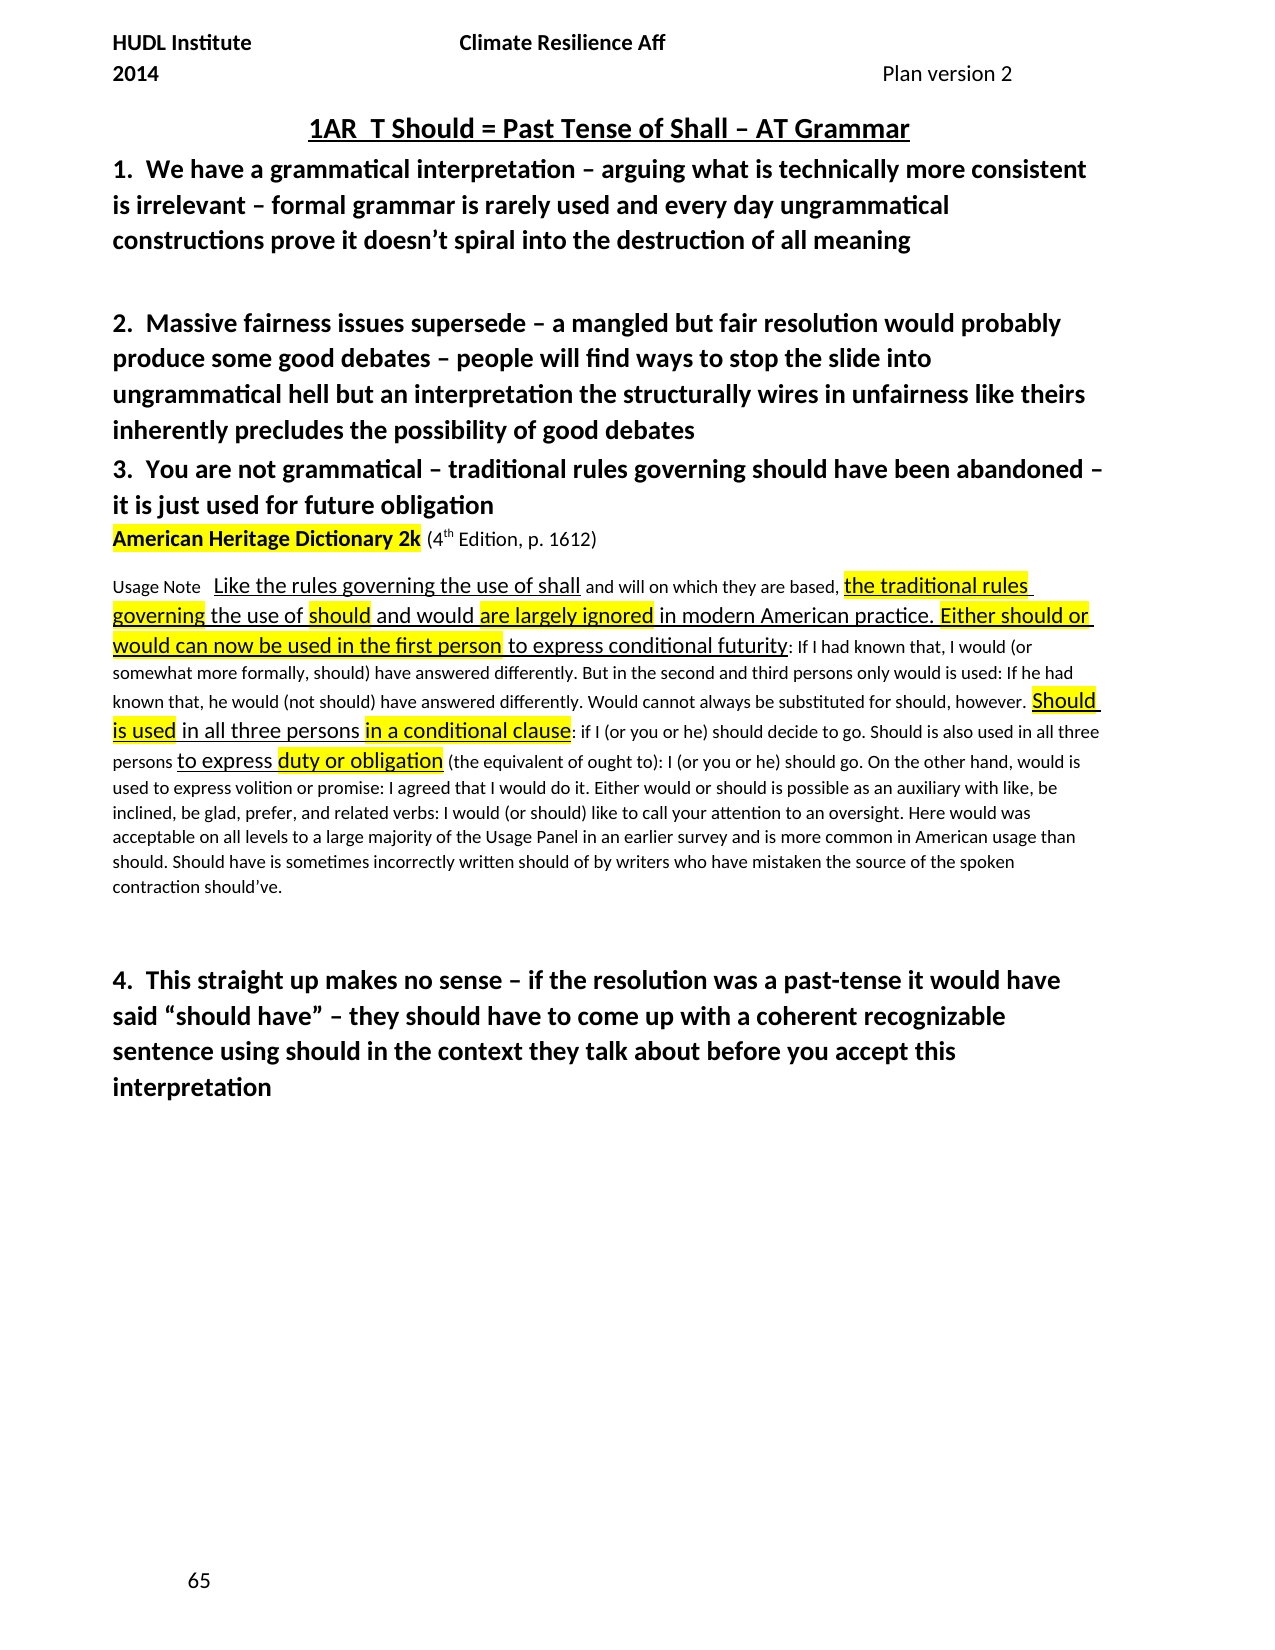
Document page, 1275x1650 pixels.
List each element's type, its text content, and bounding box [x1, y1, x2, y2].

subtitle 4. This straight up makes no sense – if the resolution was a past-tense it would have said “should have” – they should have to come up with a coherent recognizable sentence using should in the context they talk about before you accept this interpretation [112, 963, 1106, 1103]
text Usage Note Like the rules governing the use of shall and will on which they are based, the traditional rules governing the use of should and would are largely ignored in modern American practice. Either should or would can now be used in the first person to express conditional futurity: If I had known that, I would (or somewhat more formally, should) have answered differently. But in the second and third persons only would is used: If he had known that, he would (not should) have answered differently. Would cannot always be substituted for should, however. Should is used in all three persons in a conditional clause: if I (or you or he) should decide to go. Should is also used in all three persons to express duty or obligation (the equivalent of ought to): I (or you or he) should go. On the other hand, would is used to express volition or promise: I agreed that I would do it. Either would or should is possible as an auxiliary with like, be inclined, be glad, prefer, and related verbs: I would (or should) like to call your attention to an oversight. Here would was acceptable on all levels to a large majority of the Usage Panel in an earlier survey and is more common in American usage than should. Should have is sometimes incorrectly written should of by writers who have mistaken the source of the spoken contraction should’ve. [112, 571, 1106, 898]
subtitle 1AR T Should = Past Tense of Shall – AT Grammar [112, 110, 1106, 145]
subtitle 2. Massive fairness issues supersede – a mangled but fair resolution would probably produce some good debates – people will find ways to stop the slide into ungrammatical hell but an interpretation the structurally wires in unfairness like theirs inherently precludes the possibility of good debates [112, 306, 1106, 446]
subtitle 3. You are not grammatical – traditional rules governing should have been abandoned – it is just used for future obligation [112, 453, 1106, 521]
subtitle 1. We have a grammatical interpretation – arguing what is technically more consistent is irrelevant – formal grammar is rarely used and every day ungrammatical constructions prove it doesn’t spiral into the destruction of all meaning [112, 152, 1106, 257]
text American Heritage Dictionary 2k (4th Edition, p. 1612) [421, 524, 1106, 552]
